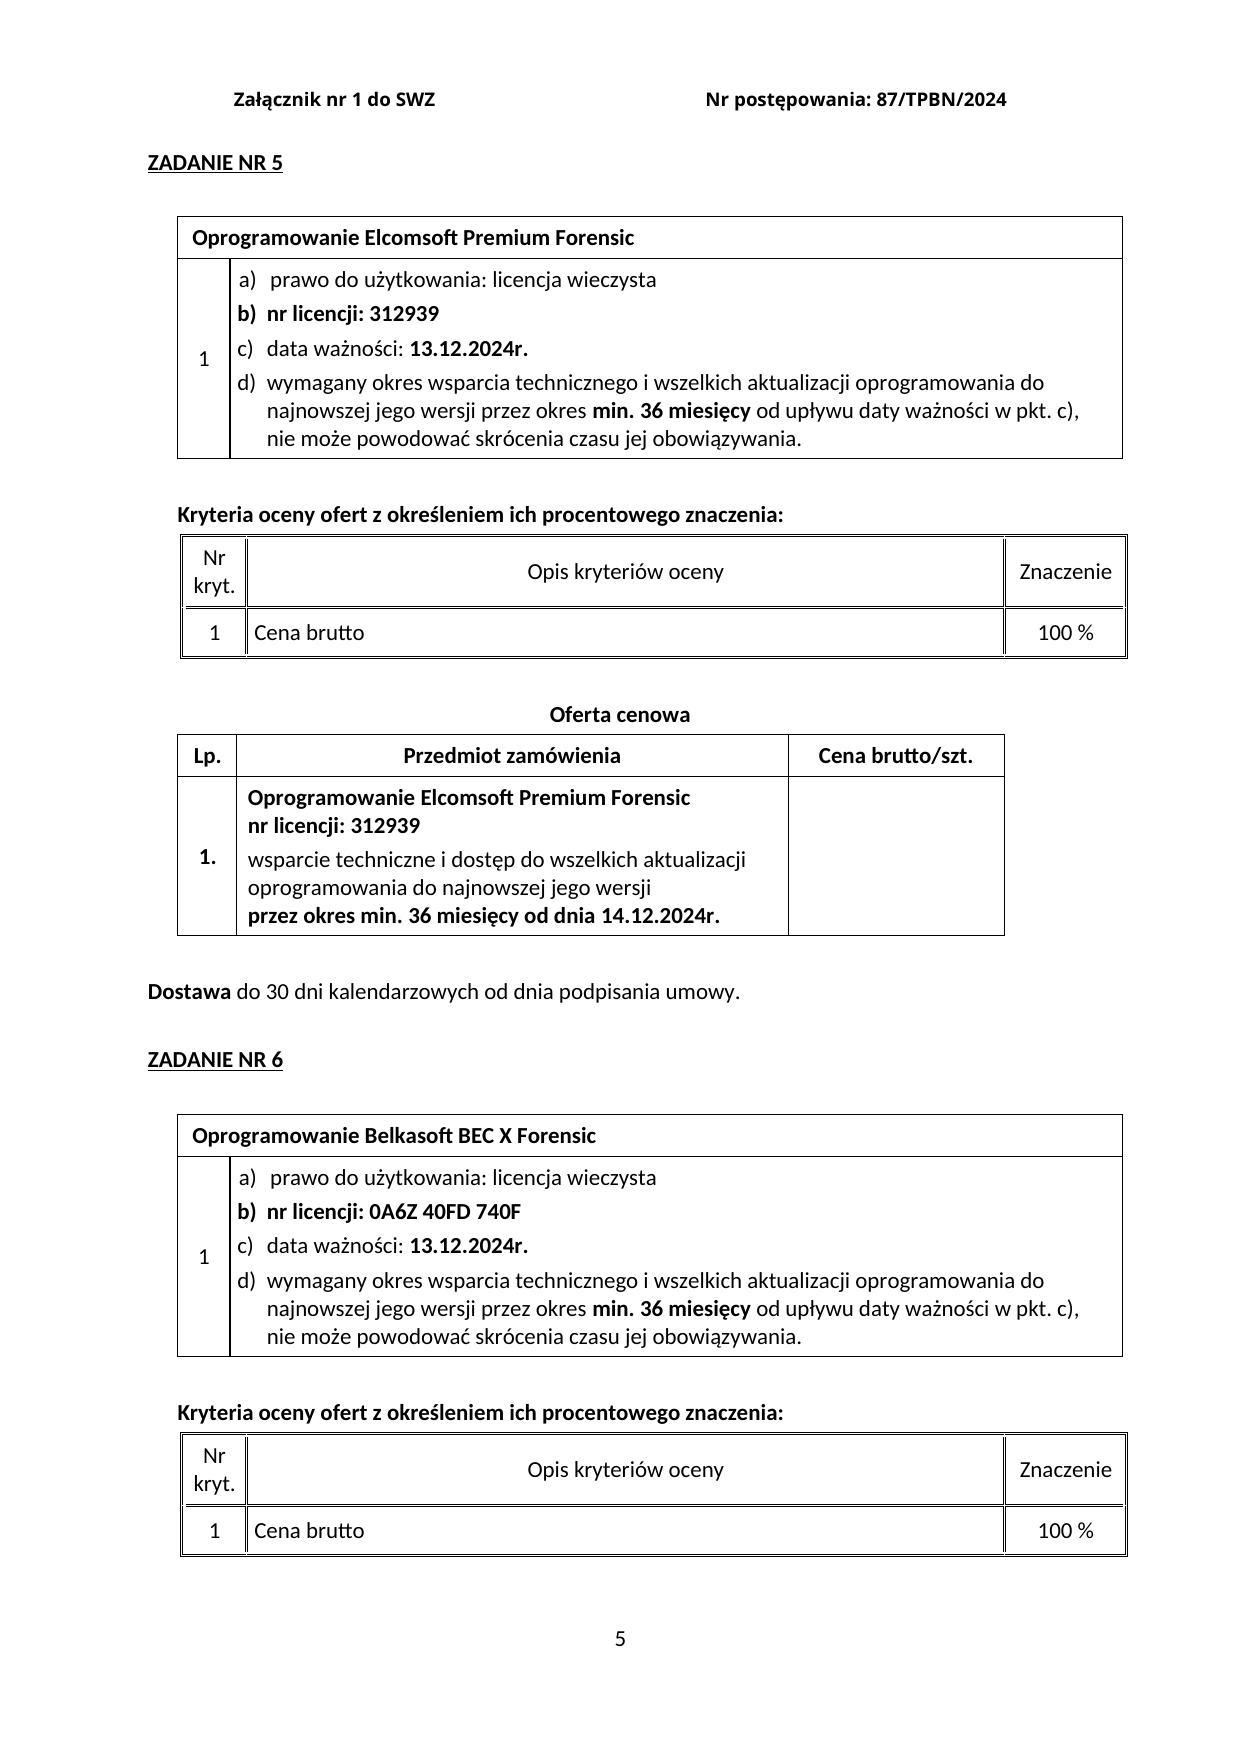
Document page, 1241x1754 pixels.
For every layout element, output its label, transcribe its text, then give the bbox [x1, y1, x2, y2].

table_cell 1 [178, 259, 229, 458]
table_header Opis kryteriów oceny [247, 535, 1005, 606]
table_cell Cena brutto [247, 1504, 1005, 1554]
table_cell prawo do użytkowania: licencja wieczysta nr licencji: 312939 data ważności: 13.12.2024r. wymagany okres wsparcia technicznego i wszelkich aktualizacji oprogramowania do najnowszej jego wersji przez okres min. 36 miesięcy od upływu daty ważności w pkt. c), nie może powodować skrócenia czasu jej obowiązywania. [231, 259, 1122, 458]
text Kryteria oceny ofert z określeniem ich procentowego znaczenia: [177, 1398, 1092, 1426]
text Kryteria oceny ofert z określeniem ich procentowego znaczenia: [177, 500, 1092, 528]
text ZADANIE NR 5 [148, 148, 1092, 176]
table_header Nr kryt. [183, 1433, 247, 1503]
table_cell 1 [183, 1504, 247, 1554]
table_cell [789, 777, 1004, 935]
table_header Oprogramowanie Belkasoft BEC X Forensic [178, 1115, 1122, 1156]
table_cell Cena brutto [247, 606, 1005, 656]
table_cell 100 % [1005, 606, 1125, 656]
table_cell prawo do użytkowania: licencja wieczysta nr licencji: 0A6Z 40FD 740F data ważności: 13.12.2024r. wymagany okres wsparcia technicznego i wszelkich aktualizacji oprogramowania do najnowszej jego wersji przez okres min. 36 miesięcy od upływu daty ważności w pkt. c), nie może powodować skrócenia czasu jej obowiązywania. [231, 1157, 1122, 1356]
text Dostawa do 30 dni kalendarzowych od dnia podpisania umowy. [148, 977, 1092, 1005]
table_header Opis kryteriów oceny [247, 1433, 1005, 1503]
table_cell 1 [183, 606, 247, 656]
table_header Oprogramowanie Elcomsoft Premium Forensic [178, 217, 1122, 258]
table_header Przedmiot zamówienia [237, 735, 788, 776]
table_header Znaczenie [1005, 537, 1125, 606]
table_cell 1. [178, 777, 236, 935]
table_header Lp. [178, 735, 236, 776]
text Oferta cenowa [148, 700, 1092, 728]
table_header Cena brutto/szt. [789, 735, 1004, 776]
table_header Nr kryt. [182, 535, 247, 606]
table_header Znaczenie [1005, 1435, 1125, 1503]
table_cell 1 [178, 1157, 229, 1356]
table_cell 100 % [1005, 1504, 1125, 1554]
text ZADANIE NR 6 [148, 1046, 1092, 1073]
table_cell Oprogramowanie Elcomsoft Premium Forensic nr licencji: 312939 wsparcie techniczne i dostęp do wszelkich aktualizacji oprogramowania do najnowszej jego wersji przez okres min. 36 miesięcy od dnia 14.12.2024r. [237, 777, 788, 935]
